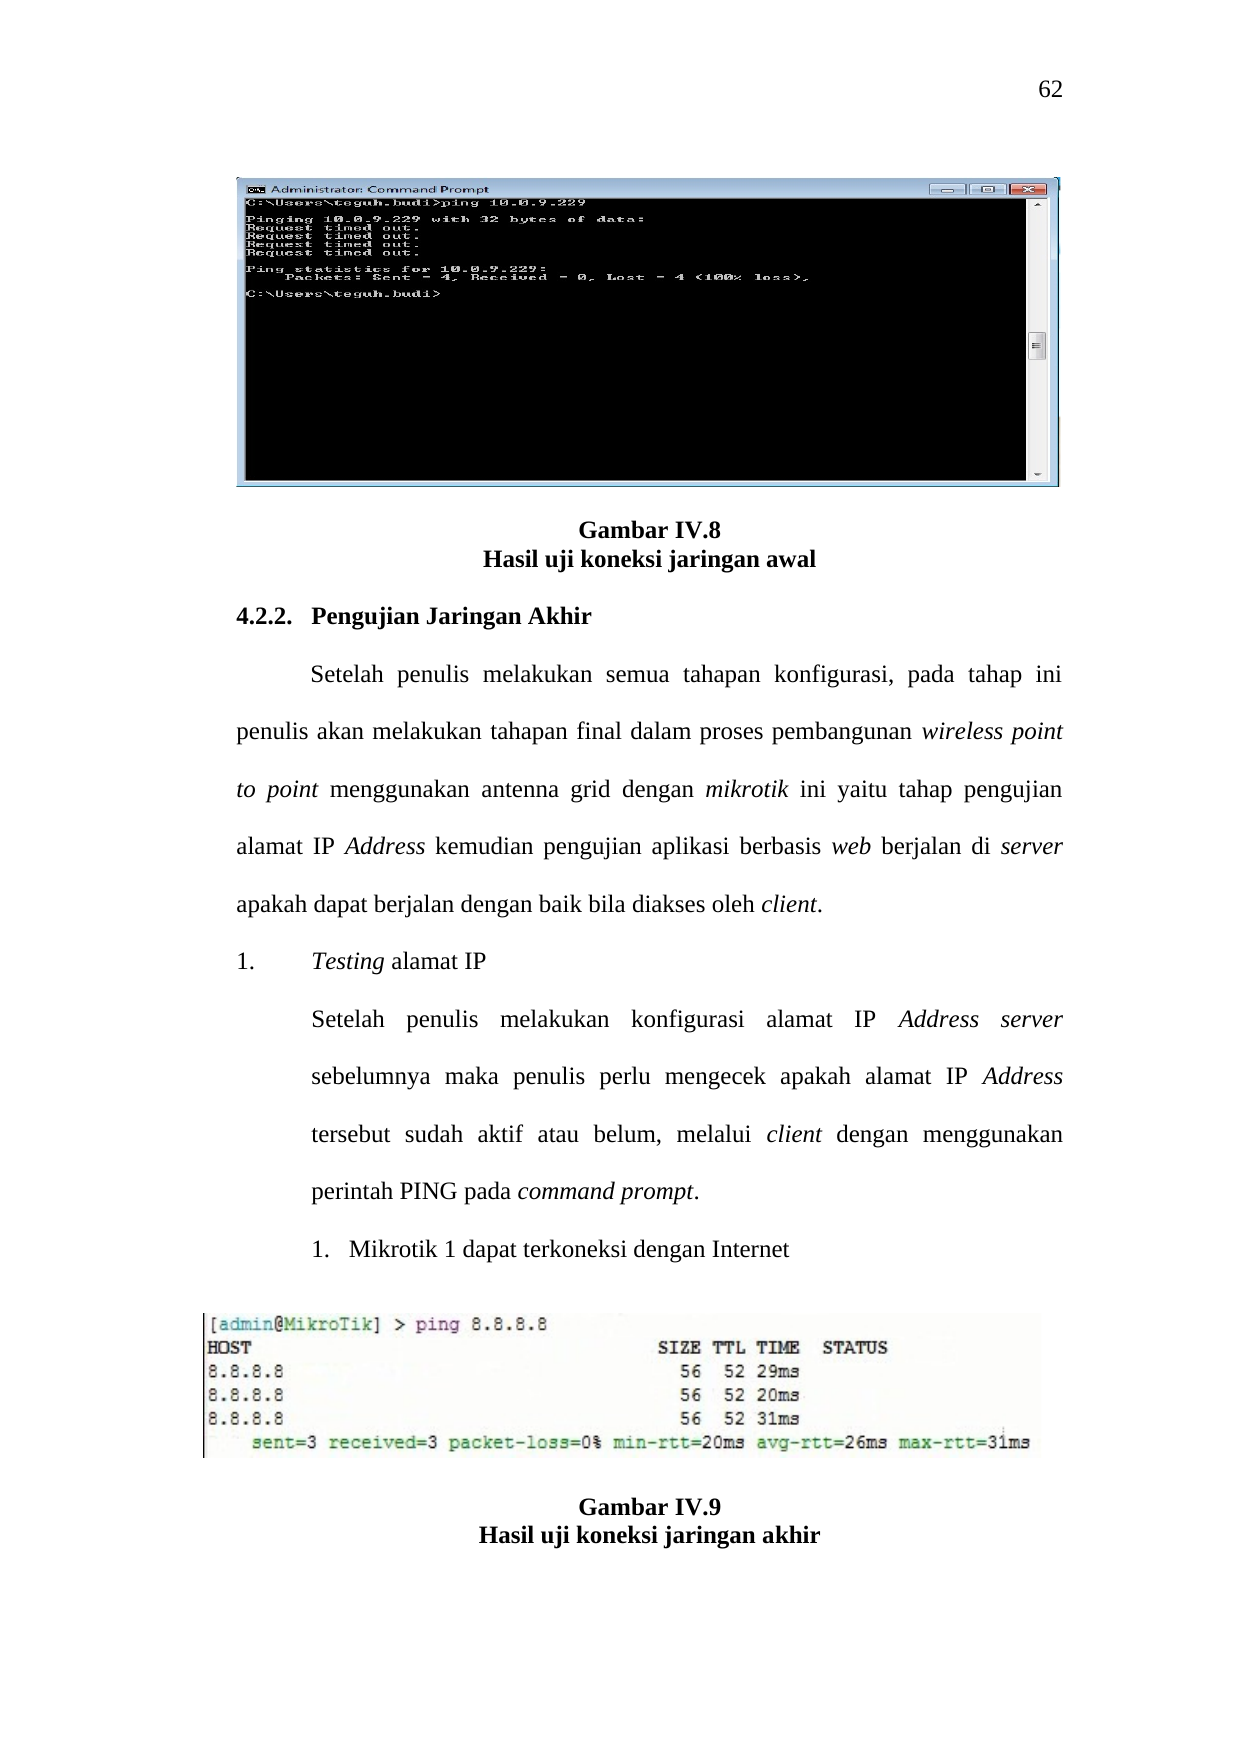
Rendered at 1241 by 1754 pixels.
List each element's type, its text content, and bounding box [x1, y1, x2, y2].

list Hasil uji koneksi jaringan awal [236, 544, 1063, 573]
list Mikrotik 1 dapat terkoneksi dengan Internet [311, 1234, 1063, 1263]
list Gambar IV.9 [236, 1492, 1063, 1521]
list Pengujian Jaringan Akhir [236, 601, 1063, 630]
list Gambar IV.8 [236, 515, 1063, 544]
picture [236, 177, 1061, 487]
list Setelah penulis melakukan semua tahapan konfigurasi, pada tahap ini penulis akan melakukan tahapan final dalam proses pembangunan wireless point to point menggunakan antenna grid dengan mikrotik ini yaitu tahap pengujian alamat IP Address kemudian pengujian aplikasi berbasis web berjalan di server apakah dapat berjalan dengan baik bila diakses oleh client. [236, 659, 1063, 918]
list Testing alamat IP [236, 946, 1063, 975]
list Setelah penulis melakukan konfigurasi alamat IP Address server sebelumnya maka penulis perlu mengecek apakah alamat IP Address tersebut sudah aktif atau belum, melalui client dengan menggunakan perintah PING pada command prompt. [311, 1004, 1063, 1205]
picture [203, 1313, 1042, 1458]
list Hasil uji koneksi jaringan akhir [236, 1521, 1063, 1549]
